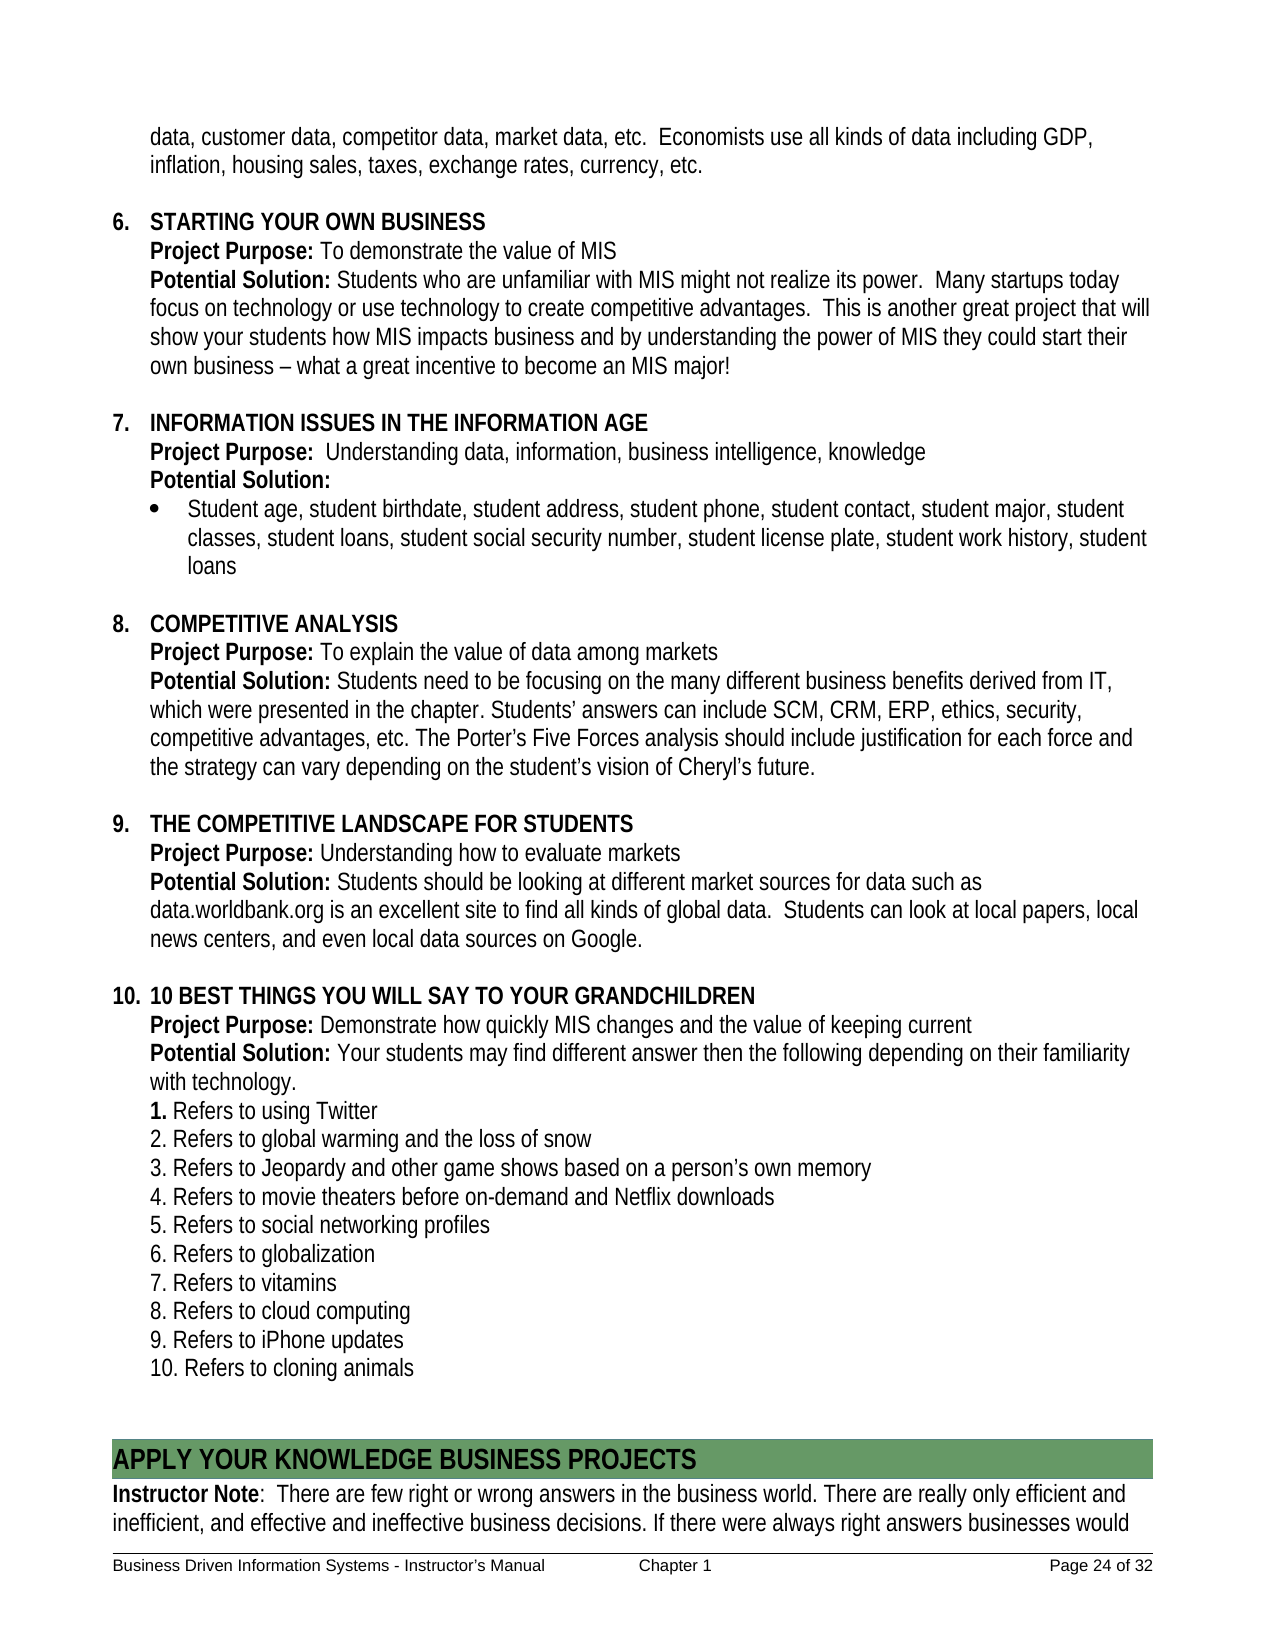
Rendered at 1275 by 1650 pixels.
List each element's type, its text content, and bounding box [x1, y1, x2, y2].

text Potential Solution: [150, 465, 1153, 494]
text Project Purpose: To demonstrate the value of MIS [150, 236, 1153, 265]
text Potential Solution: Students should be looking at different market sources for data such as data.worldbank.org is an excellent site to find all kinds of global data. Students can look at local papers, local news centers, and even local data sources on Google. [150, 866, 1153, 952]
text 6. Refers to globalization [150, 1239, 1153, 1267]
list 10 BEST THINGS YOU WILL SAY TO YOUR GRANDCHILDREN [112, 981, 1153, 1010]
text Project Purpose: Understanding data, information, business intelligence, knowledge [150, 437, 1153, 465]
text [150, 121, 1153, 179]
text APPLY YOUR KNOWLEDGE BUSINESS PROJECTS [112, 1440, 1153, 1479]
text Potential Solution: Students need to be focusing on the many different business benefits derived from IT, which were presented in the chapter. Students’ answers can include SCM, CRM, ERP, ethics, security, competitive advantages, etc. The Porter’s Five Forces analysis should include justification for each force and the strategy can vary depending on the student’s vision of Cheryl’s future. [150, 666, 1153, 781]
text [112, 1479, 1153, 1536]
text 2. Refers to global warming and the loss of snow [150, 1124, 1153, 1153]
text Potential Solution: Students who are unfamiliar with MIS might not realize its power. Many startups today focus on technology or use technology to create competitive advantages. This is another great project that will show your students how MIS impacts business and by understanding the power of MIS they could start their own business – what a great incentive to become an MIS major! [150, 265, 1153, 379]
text 7. Refers to vitamins [150, 1267, 1153, 1296]
text 1. Refers to using Twitter [150, 1096, 1153, 1124]
text Project Purpose: Demonstrate how quickly MIS changes and the value of keeping current [150, 1010, 1153, 1038]
list STARTING YOUR OWN BUSINESS [112, 207, 1153, 236]
text 5. Refers to social networking profiles [150, 1210, 1153, 1239]
text 10. Refers to cloning animals [150, 1353, 1153, 1382]
text Project Purpose: To explain the value of data among markets [150, 637, 1153, 666]
list COMPETITIVE ANALYSIS [112, 609, 1153, 637]
text Potential Solution: Your students may find different answer then the following depending on their familiarity with technology. [150, 1038, 1153, 1096]
list INFORMATION ISSUES IN THE INFORMATION AGE [112, 408, 1153, 437]
list THE COMPETITIVE LANDSCAPE FOR STUDENTS [112, 809, 1153, 838]
text Project Purpose: Understanding how to evaluate markets [150, 838, 1153, 866]
text 4. Refers to movie theaters before on-demand and Netflix downloads [150, 1182, 1153, 1210]
text 9. Refers to iPhone updates [150, 1325, 1153, 1353]
text 8. Refers to cloud computing [150, 1296, 1153, 1325]
text 3. Refers to Jeopardy and other game shows based on a person’s own memory [150, 1153, 1153, 1182]
list Student age, student birthdate, student address, student phone, student contact, student major, student classes, student loans, student social security number, student license plate, student work history, student loans [150, 494, 1153, 580]
